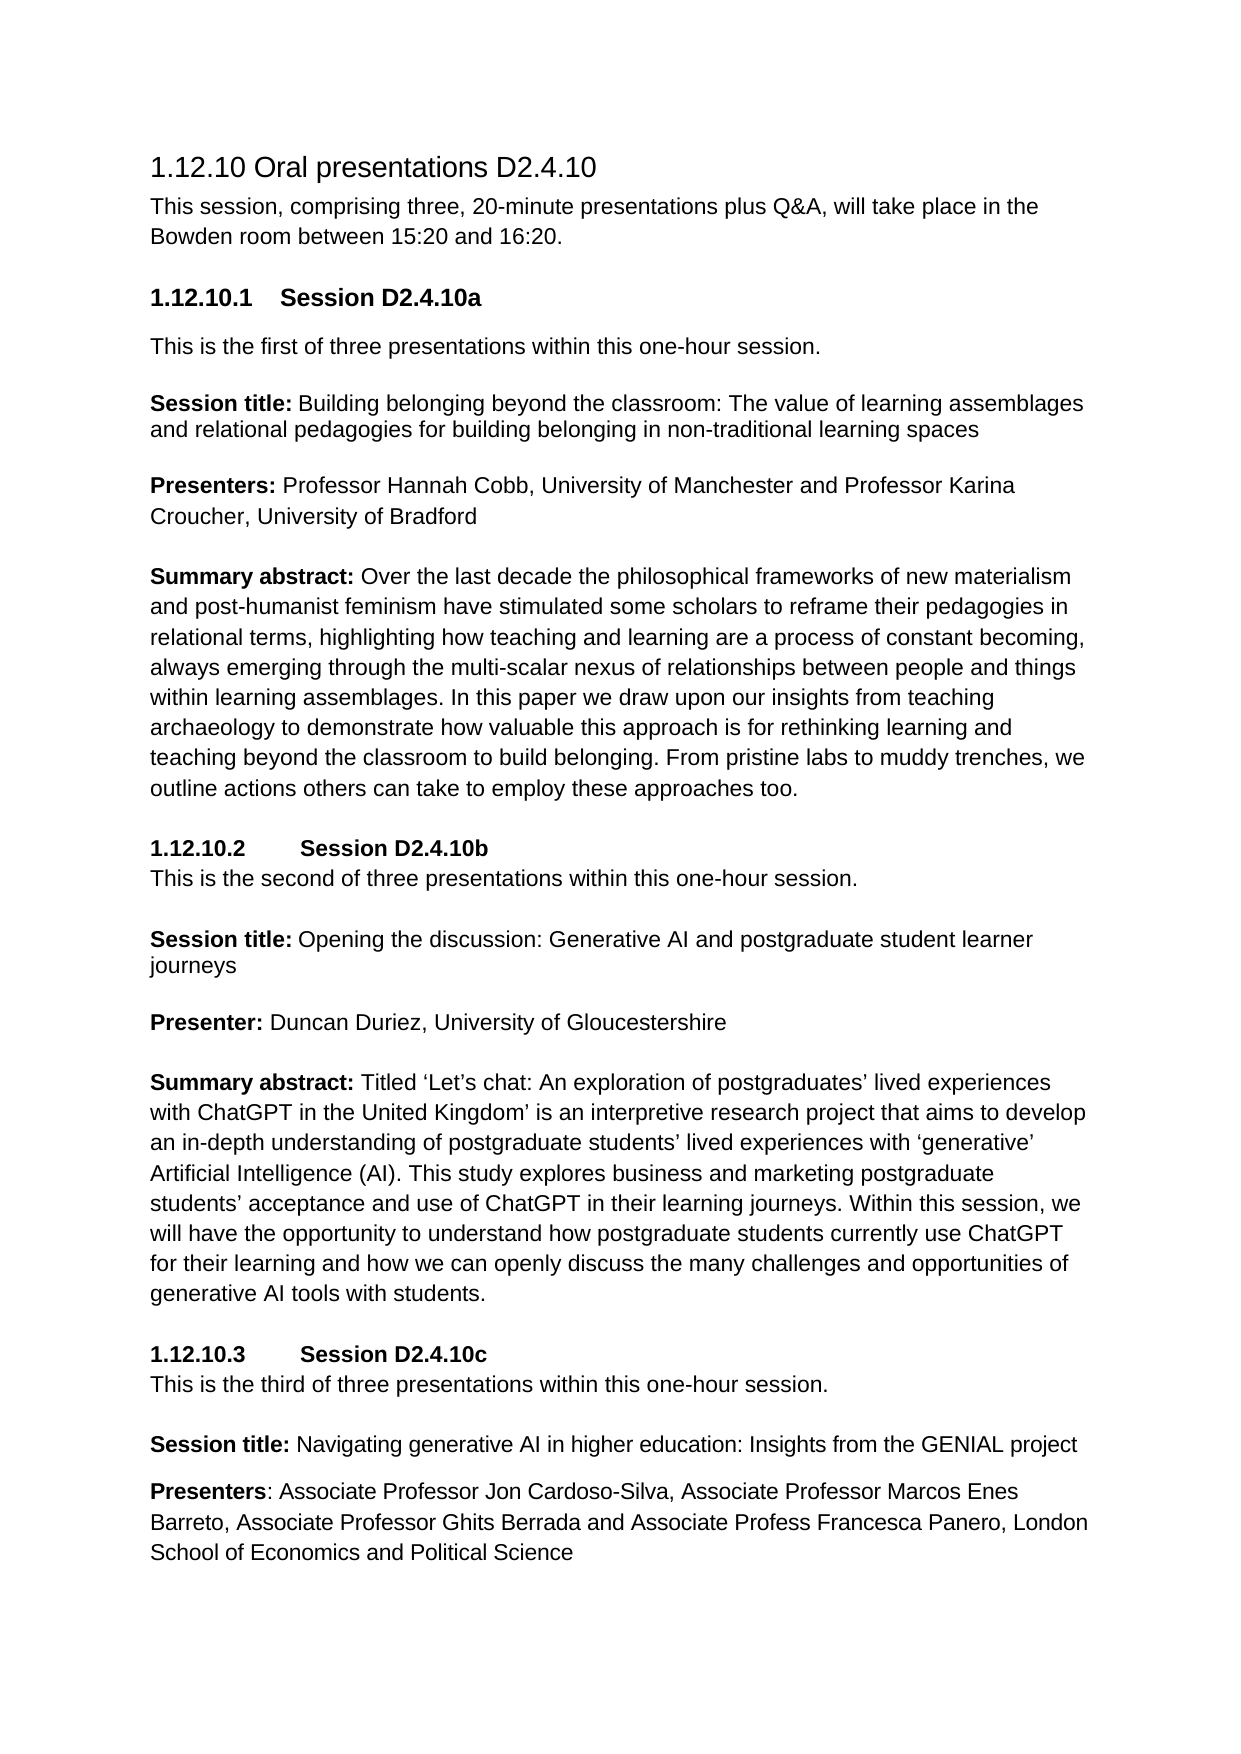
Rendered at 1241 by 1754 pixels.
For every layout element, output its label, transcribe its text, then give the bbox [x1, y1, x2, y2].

text Summary abstract: Over the last decade the philosophical frameworks of new materialism and post-humanist feminism have stimulated some scholars to reframe their pedagogies in relational terms, highlighting how teaching and learning are a process of constant becoming, always emerging through the multi-scalar nexus of relationships between people and things within learning assemblages. In this paper we draw upon our insights from teaching archaeology to demonstrate how valuable this approach is for rethinking learning and teaching beyond the classroom to build belonging. From pristine labs to muddy trenches, we outline actions others can take to employ these approaches too. [150, 563, 1090, 801]
text Session title: Opening the discussion: Generative AI and postgraduate student learner journeys [150, 926, 1090, 978]
text This is the second of three presentations within this one-hour session. [150, 865, 1090, 892]
text Presenters: Professor Hannah Cobb, University of Manchester and Professor Karina Croucher, University of Bradford [150, 472, 1090, 529]
text This session, comprising three, 20-minute presentations plus Q&A, will take place in the Bowden room between 15:20 and 16:20. [150, 193, 1090, 249]
text Presenters: Associate Professor Jon Cardoso-Silva, Associate Professor Marcos Enes Barreto, Associate Professor Ghits Berrada and Associate Profess Francesca Panero, London School of Economics and Political Science [150, 1478, 1090, 1565]
text Session title: Navigating generative AI in higher education: Insights from the GENIAL project [150, 1431, 1090, 1458]
subtitle 1.12.10 Oral presentations D2.4.10 [150, 150, 1090, 183]
text 1.12.10.3 Session D2.4.10c [150, 1341, 1090, 1367]
text This is the first of three presentations within this one-hour session. [150, 333, 1090, 359]
text Session title: Building belonging beyond the classroom: The value of learning assemblages and relational pedagogies for building belonging in non-traditional learning spaces [150, 389, 1090, 442]
text Summary abstract: Titled ‘Let’s chat: An exploration of postgraduates’ lived experiences with ChatGPT in the United Kingdom’ is an interpretive research project that aims to develop an in-depth understanding of postgraduate students’ lived experiences with ‘generative’ Artificial Intelligence (AI). This study explores business and marketing postgraduate students’ acceptance and use of ChatGPT in their learning journeys. Within this session, we will have the opportunity to understand how postgraduate students currently use ChatGPT for their learning and how we can openly discuss the many challenges and opportunities of generative AI tools with students. [150, 1069, 1090, 1307]
text This is the third of three presentations within this one-hour session. [150, 1371, 1090, 1397]
text 1.12.10.2 Session D2.4.10b [150, 835, 1090, 861]
text Presenter: Duncan Duriez, University of Gloucestershire [150, 1008, 1090, 1035]
list 1.12.10.1 Session D2.4.10a [150, 283, 1090, 312]
